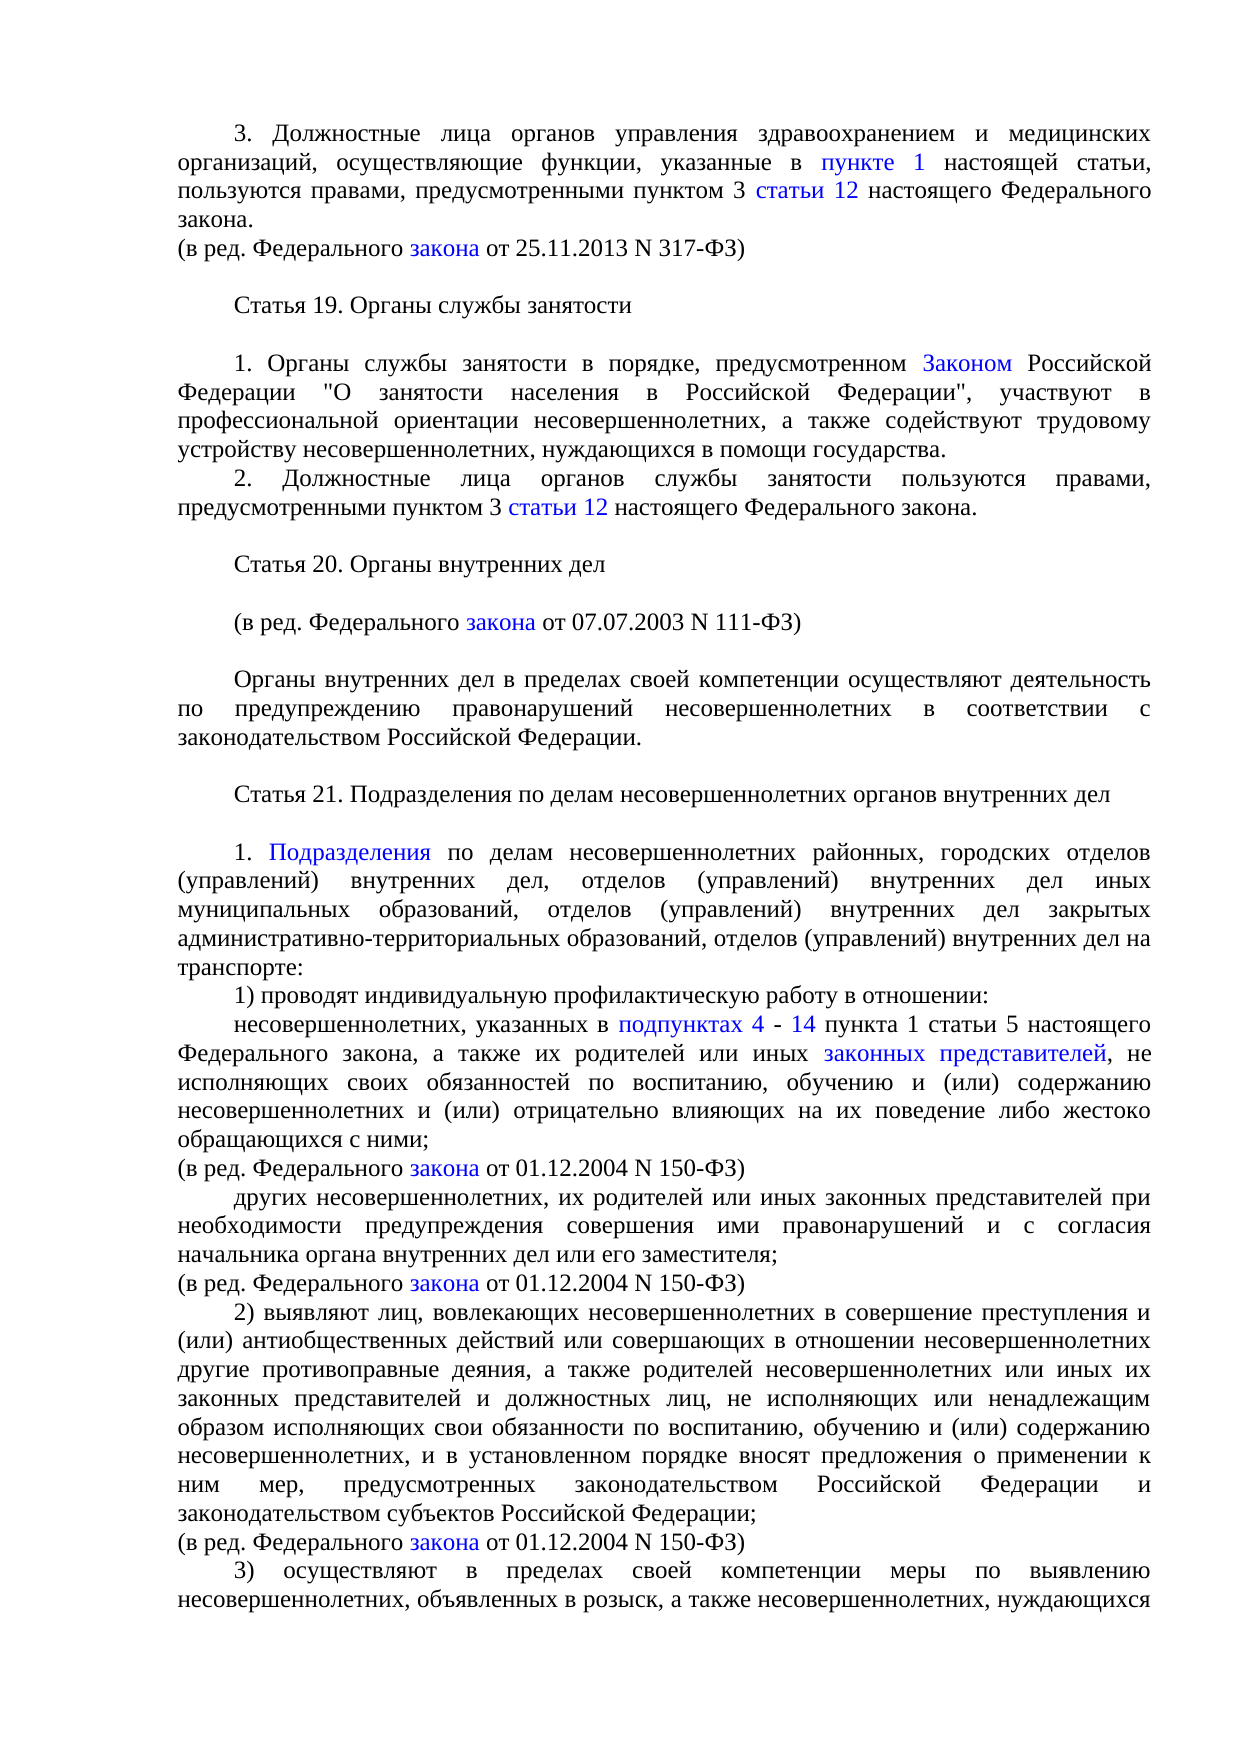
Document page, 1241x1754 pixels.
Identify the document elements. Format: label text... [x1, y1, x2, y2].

text (в ред. Федерального закона от 01.12.2004 N 150-ФЗ) [177, 1268, 1152, 1297]
text 2. Должностные лица органов службы занятости пользуются правами, предусмотренными пунктом 3 статьи 12 настоящего Федерального закона. [177, 463, 1152, 521]
text 1. Подразделения по делам несовершеннолетних районных, городских отделов (управлений) внутренних дел, отделов (управлений) внутренних дел иных муниципальных образований, отделов (управлений) внутренних дел закрытых административно-территориальных образований, отделов (управлений) внутренних дел на транспорте: [177, 837, 1152, 981]
text Органы внутренних дел в пределах своей компетенции осуществляют деятельность по предупреждению правонарушений несовершеннолетних в соответствии с законодательством Российской Федерации. [177, 664, 1152, 751]
text 1) проводят индивидуальную профилактическую работу в отношении: [177, 981, 1152, 1009]
text 2) выявляют лиц, вовлекающих несовершеннолетних в совершение преступления и (или) антиобщественных действий или совершающих в отношении несовершеннолетних другие противоправные деяния, а также родителей несовершеннолетних или иных их законных представителей и должностных лиц, не исполняющих или ненадлежащим образом исполняющих свои обязанности по воспитанию, обучению и (или) содержанию несовершеннолетних, и в установленном порядке вносят предложения о применении к ним мер, предусмотренных законодательством Российской Федерации и законодательством субъектов Российской Федерации; [177, 1297, 1152, 1527]
text (в ред. Федерального закона от 01.12.2004 N 150-ФЗ) [177, 1527, 1152, 1556]
text несовершеннолетних, указанных в подпунктах 4 - 14 пункта 1 статьи 5 настоящего Федерального закона, а также их родителей или иных законных представителей, не исполняющих своих обязанностей по воспитанию, обучению и (или) содержанию несовершеннолетних и (или) отрицательно влияющих на их поведение либо жестоко обращающихся с ними; [177, 1009, 1152, 1153]
text 3. Должностные лица органов управления здравоохранением и медицинских организаций, осуществляющие функции, указанные в пункте 1 настоящей статьи, пользуются правами, предусмотренными пунктом 3 статьи 12 настоящего Федерального закона. [177, 118, 1152, 233]
text Статья 21. Подразделения по делам несовершеннолетних органов внутренних дел [177, 779, 1152, 808]
text (в ред. Федерального закона от 01.12.2004 N 150-ФЗ) [177, 1153, 1152, 1182]
text других несовершеннолетних, их родителей или иных законных представителей при необходимости предупреждения совершения ими правонарушений и с согласия начальника органа внутренних дел или его заместителя; [177, 1182, 1152, 1268]
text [177, 1556, 1152, 1613]
text 1. Органы службы занятости в порядке, предусмотренном Законом Российской Федерации "О занятости населения в Российской Федерации", участвуют в профессиональной ориентации несовершеннолетних, а также содействуют трудовому устройству несовершеннолетних, нуждающихся в помощи государства. [177, 348, 1152, 463]
text Статья 19. Органы службы занятости [177, 291, 1152, 319]
text (в ред. Федерального закона от 25.11.2013 N 317-ФЗ) [177, 233, 1152, 262]
text (в ред. Федерального закона от 07.07.2003 N 111-ФЗ) [177, 607, 1152, 636]
text Статья 20. Органы внутренних дел [177, 549, 1152, 578]
